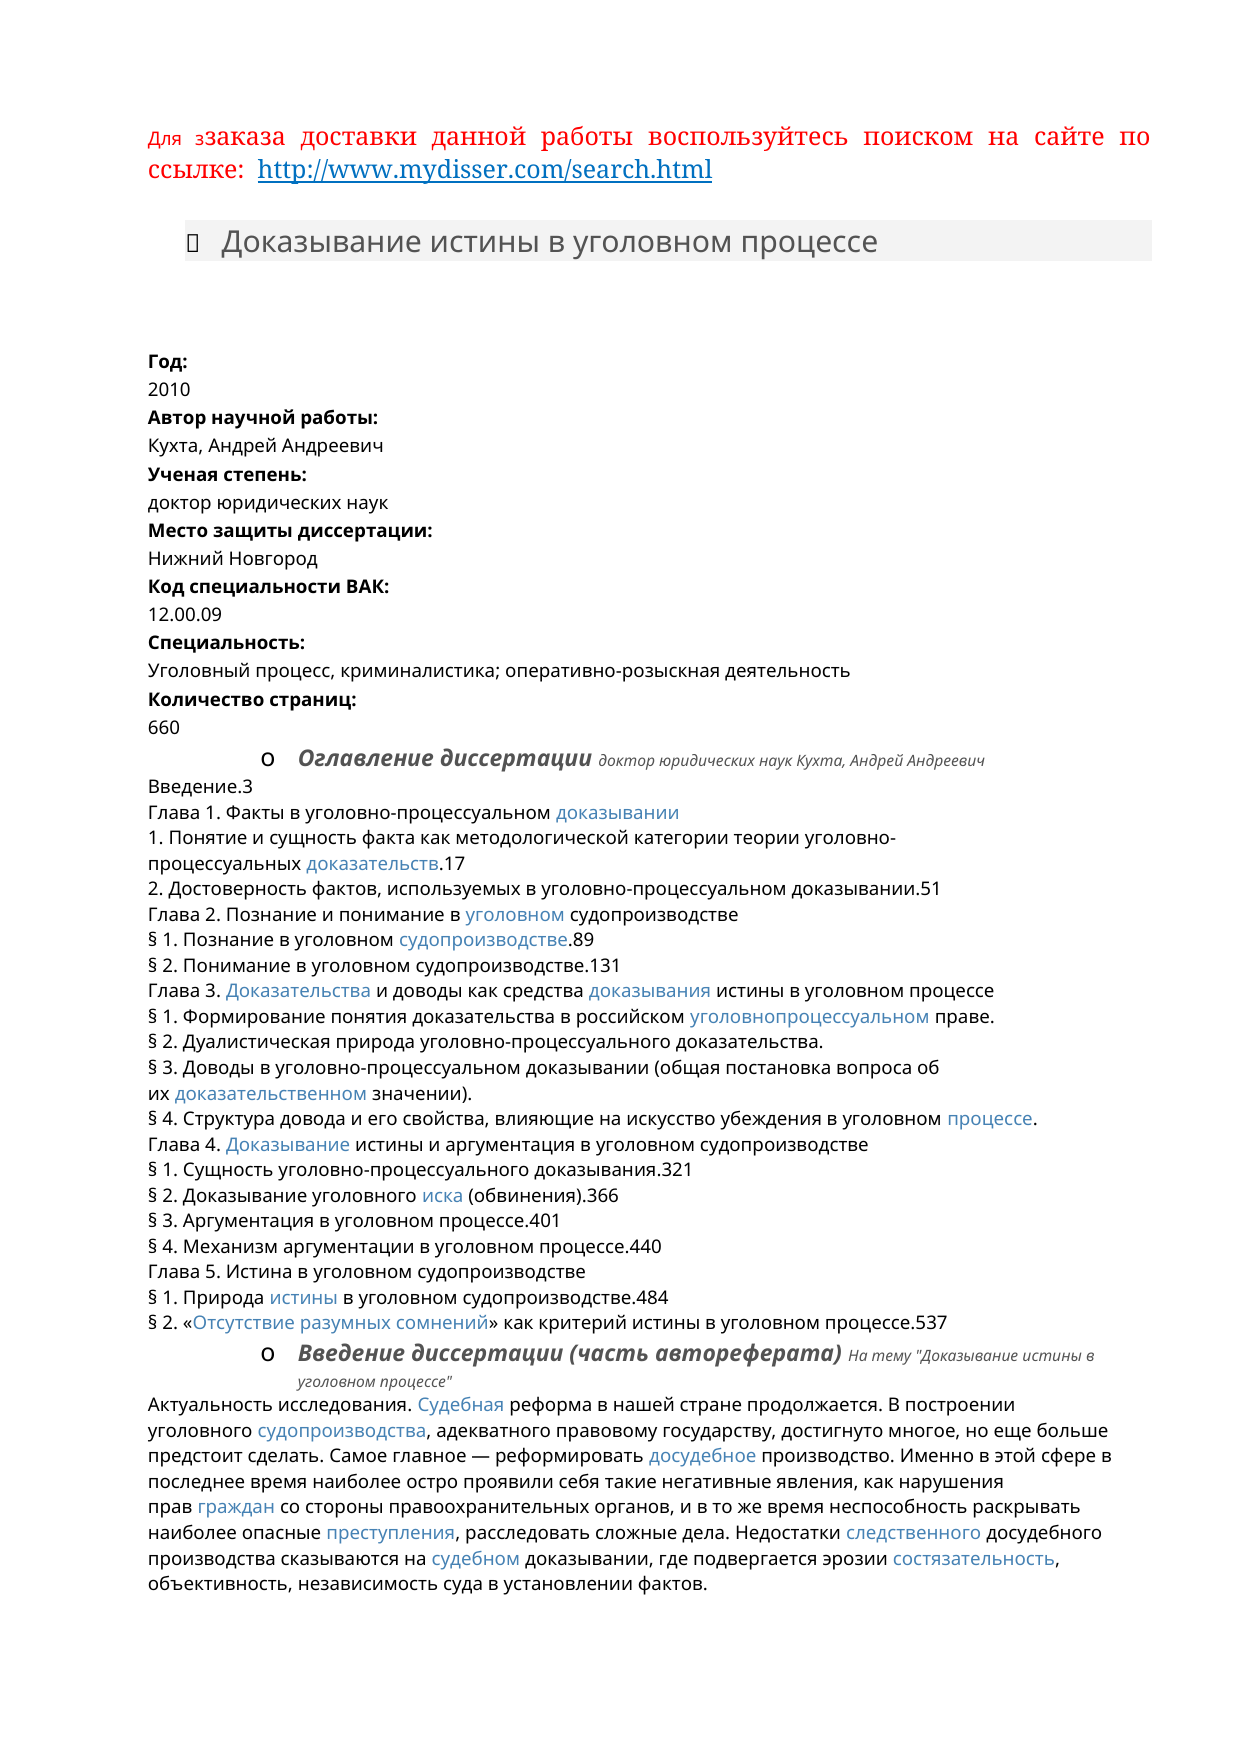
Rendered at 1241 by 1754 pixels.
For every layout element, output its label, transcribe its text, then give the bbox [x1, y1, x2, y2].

text Специальность: [148, 627, 1152, 655]
text Для ззаказа доставки данной работы воспользуйтесь поиском на сайте по ссылке: http://www.mydisser.com/search.html [148, 118, 1152, 186]
text Ученая cтепень: [148, 458, 1152, 486]
text 2010 [148, 374, 1152, 402]
text Количество cтраниц: [148, 683, 1152, 711]
text Кухта, Андрей Андреевич [148, 430, 1152, 458]
text Код cпециальности ВАК: [148, 571, 1152, 599]
text доктор юридических наук [148, 486, 1152, 514]
subtitle Оглавление диссертации доктор юридических наук Кухта, Андрей Андреевич [260, 739, 1152, 774]
text Место защиты диссертации: [148, 514, 1152, 543]
text Автор научной работы: [148, 402, 1152, 430]
text Год: [148, 346, 1152, 374]
text Нижний Новгород [148, 543, 1152, 571]
subtitle Доказывание истины в уголовном процессе [185, 220, 1152, 261]
subtitle Введение диссертации (часть автореферата) На тему "Доказывание истины в уголовном процессе" [260, 1335, 1152, 1392]
text Уголовный процесс, криминалистика; оперативно-розыскная деятельность [148, 655, 1152, 683]
text 12.00.09 [148, 599, 1152, 627]
text 660 [148, 711, 1152, 739]
